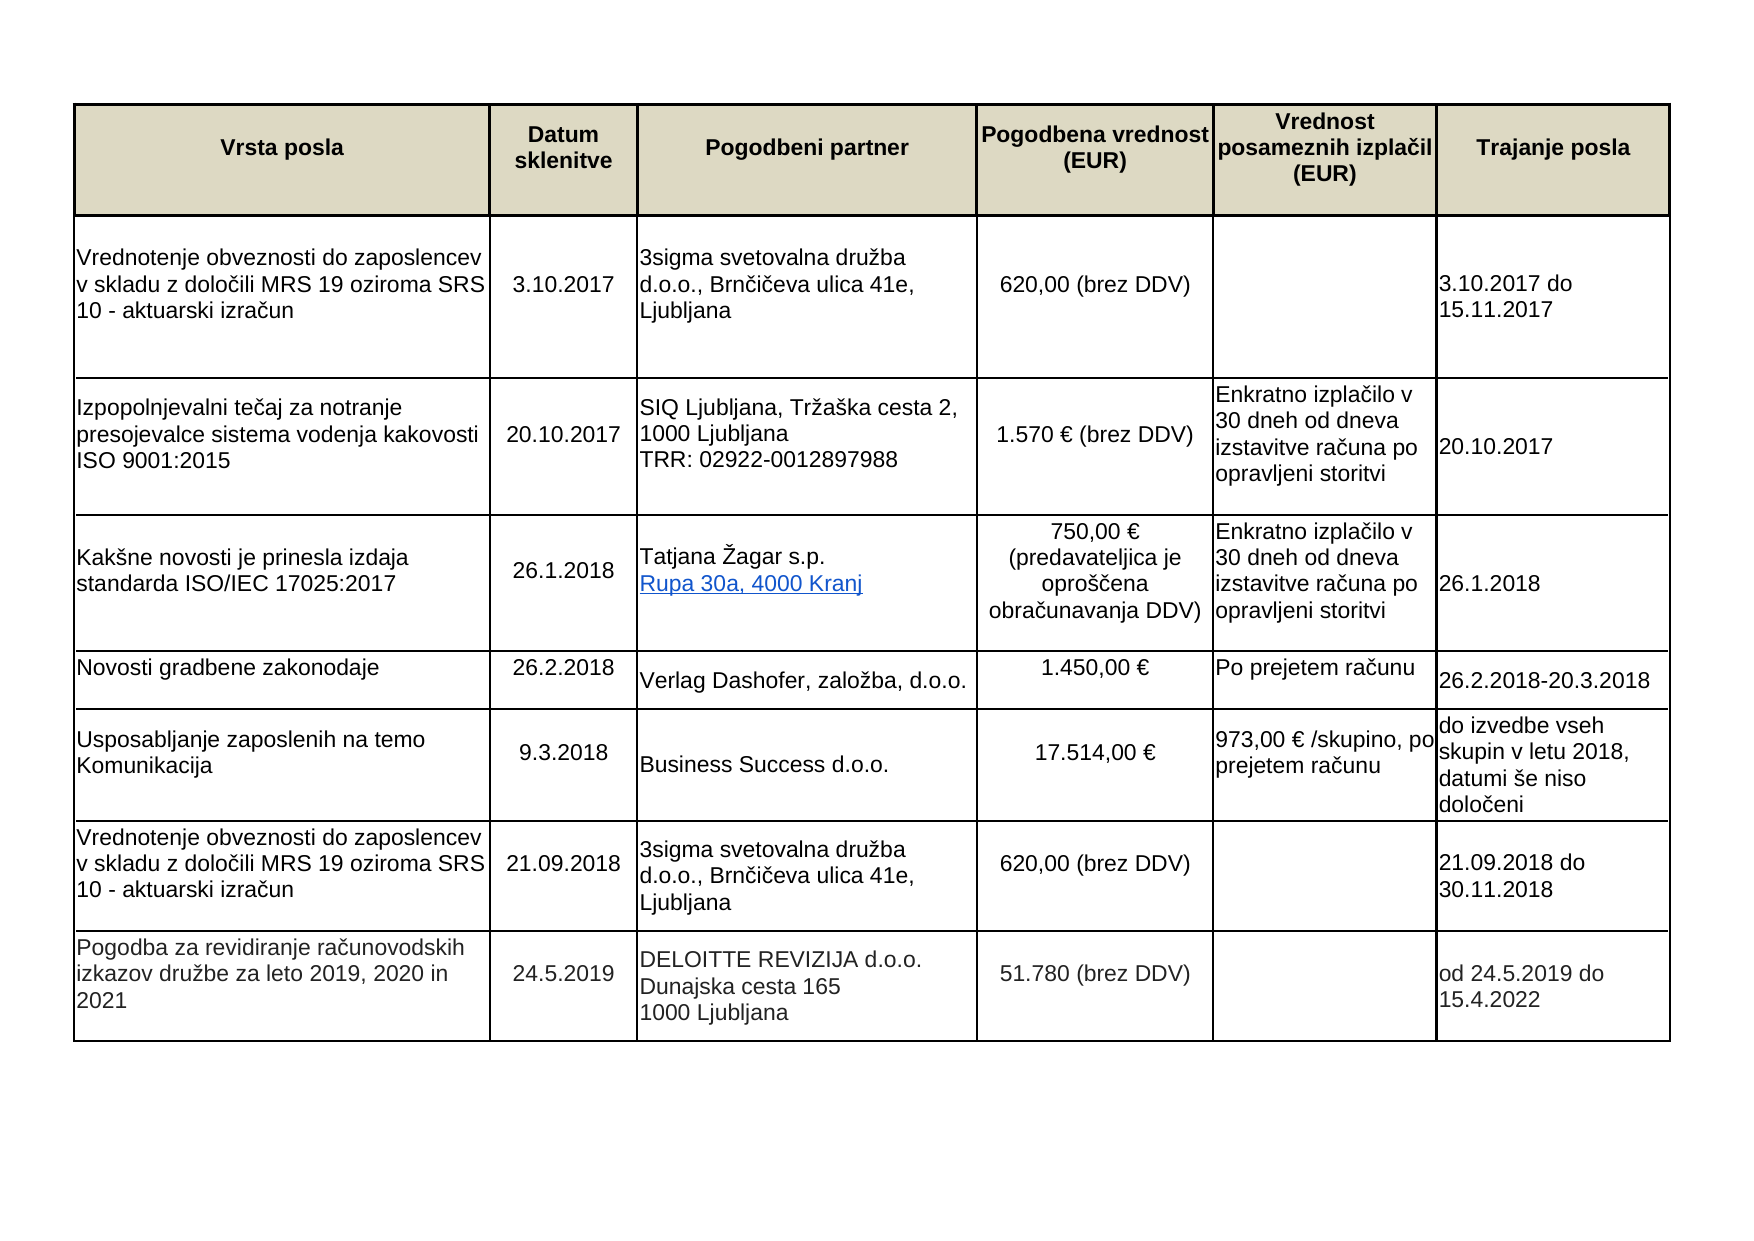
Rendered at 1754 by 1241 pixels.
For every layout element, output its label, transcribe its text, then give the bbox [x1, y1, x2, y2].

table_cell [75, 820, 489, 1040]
table_header Datum sklenitve [491, 106, 636, 214]
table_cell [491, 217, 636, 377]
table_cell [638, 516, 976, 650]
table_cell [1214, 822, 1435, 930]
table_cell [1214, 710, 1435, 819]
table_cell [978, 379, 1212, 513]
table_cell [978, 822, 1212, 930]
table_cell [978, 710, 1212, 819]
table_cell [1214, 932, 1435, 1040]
table_header Vrednost posameznih izplačil (EUR) [1215, 106, 1435, 214]
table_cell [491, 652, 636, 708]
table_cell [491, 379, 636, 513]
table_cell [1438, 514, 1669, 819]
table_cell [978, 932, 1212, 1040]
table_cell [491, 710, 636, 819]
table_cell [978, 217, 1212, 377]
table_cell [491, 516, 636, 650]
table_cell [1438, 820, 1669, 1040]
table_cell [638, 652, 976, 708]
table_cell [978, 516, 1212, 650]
table_header Vrsta posla [76, 106, 488, 214]
table_header Trajanje posla [1438, 106, 1668, 214]
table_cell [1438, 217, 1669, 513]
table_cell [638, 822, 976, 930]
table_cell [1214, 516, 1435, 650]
table_header Pogodbena vrednost (EUR) [978, 106, 1212, 214]
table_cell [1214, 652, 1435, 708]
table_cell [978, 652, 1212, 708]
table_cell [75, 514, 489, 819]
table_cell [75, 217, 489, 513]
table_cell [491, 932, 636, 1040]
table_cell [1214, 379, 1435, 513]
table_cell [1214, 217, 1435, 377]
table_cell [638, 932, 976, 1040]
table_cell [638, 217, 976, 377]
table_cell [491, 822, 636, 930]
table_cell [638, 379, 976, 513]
table_header Pogodbeni partner [639, 106, 975, 214]
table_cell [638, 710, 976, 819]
